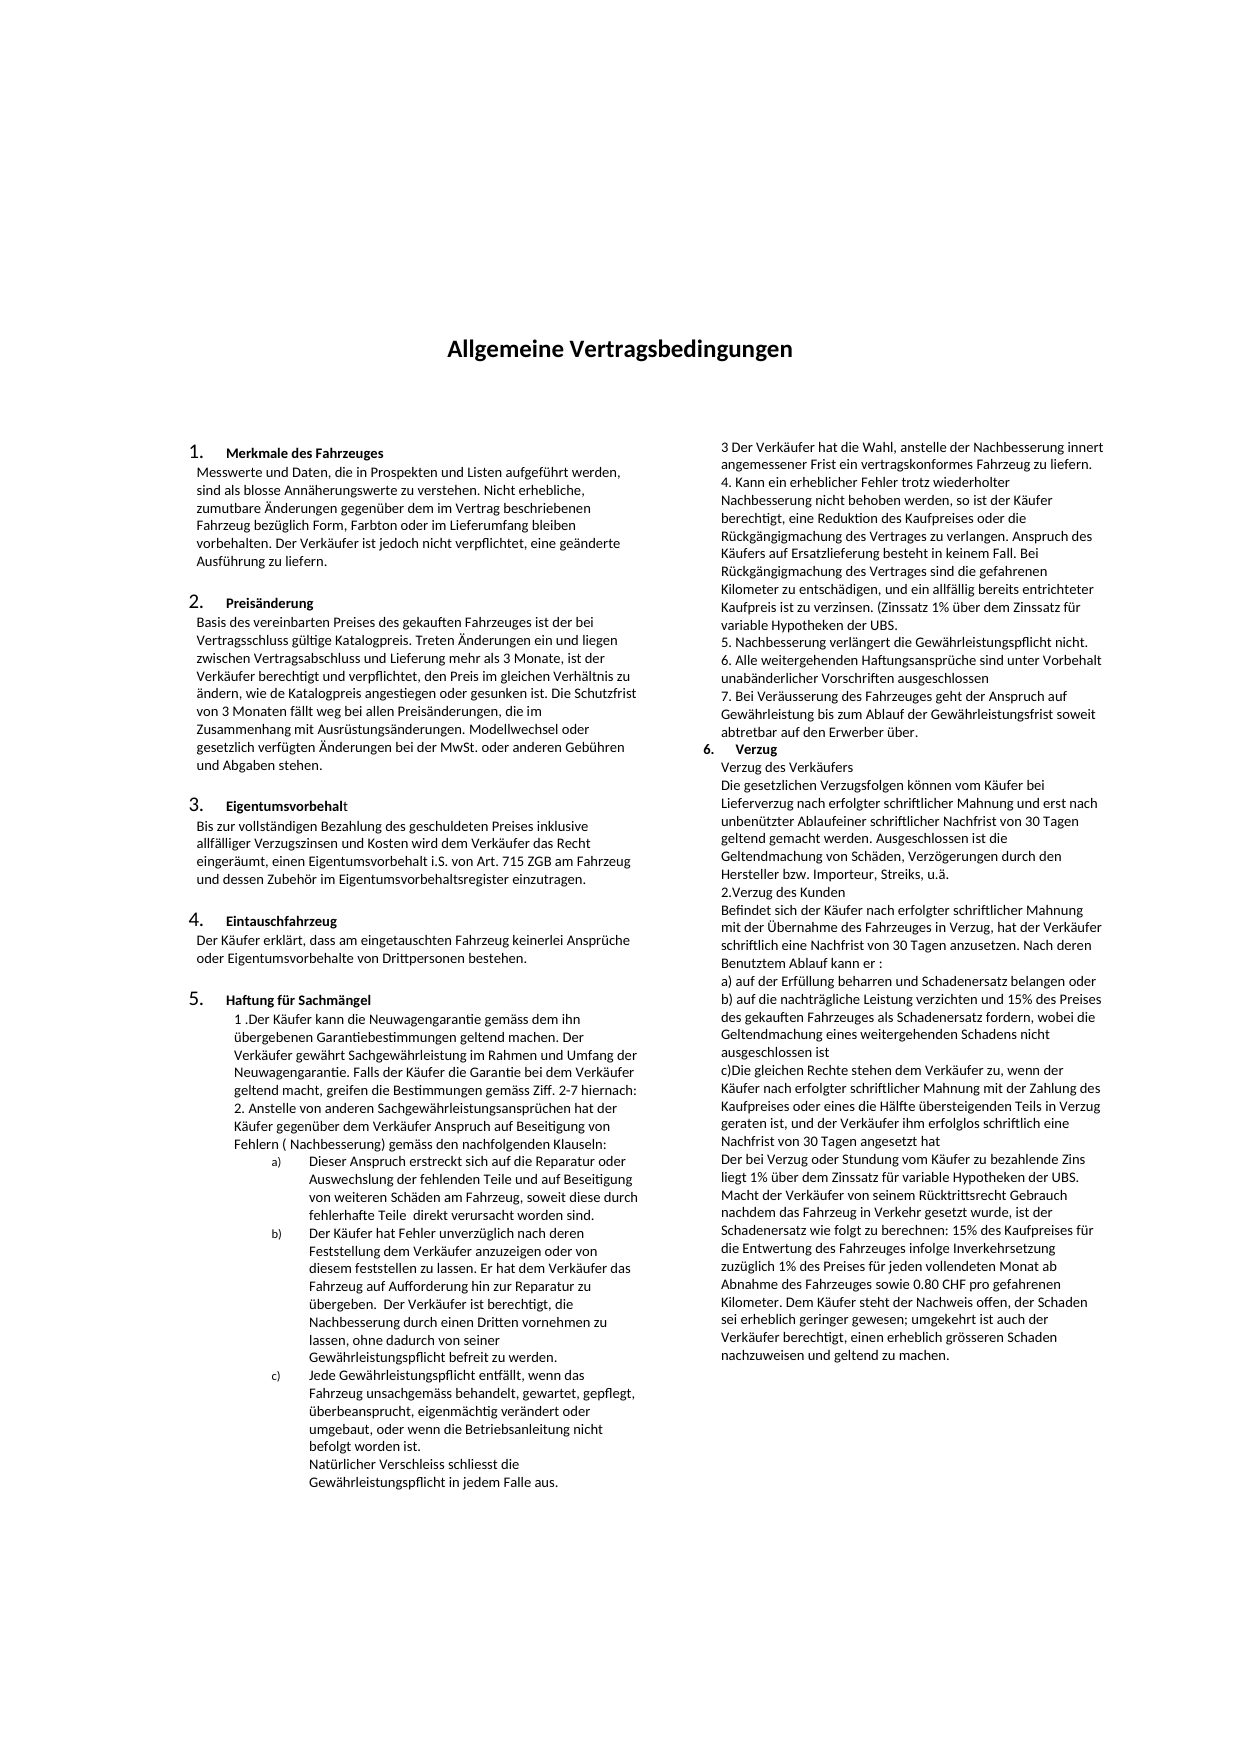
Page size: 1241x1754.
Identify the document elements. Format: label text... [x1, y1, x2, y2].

table_header 3 Der Verkäufer hat die Wahl, anstelle der Nachbesserung innert angemessener Frist ein vertragskonformes Fahrzeug zu liefern. 4. Kann ein erheblicher Fehler trotz wiederholter Nachbesserung nicht behoben werden, so ist der Käufer berechtigt, eine Reduktion des Kaufpreises oder die Rückgängigmachung des Vertrages zu verlangen. Anspruch des Käufers auf Ersatzlieferung besteht in keinem Fall. Bei Rückgängigmachung des Vertrages sind die gefahrenen Kilometer zu entschädigen, und ein allfällig bereits entrichteter Kaufpreis ist zu verzinsen. (Zinssatz 1% über dem Zinssatz für variable Hypotheken der UBS. 5. Nachbesserung verlängert die Gewährleistungspflicht nicht. 6. Alle weitergehenden Haftungsansprüche sind unter Vorbehalt unabänderlicher Vorschriften ausgeschlossen 7. Bei Veräusserung des Fahrzeuges geht der Anspruch auf Gewährleistung bis zum Ablauf der Gewährleistungsfrist soweit abtretbar auf den Erwerber über. 6. Verzug Verzug des Verkäufers Die gesetzlichen Verzugsfolgen können vom Käufer bei Lieferverzug nach erfolgter schriftlicher Mahnung und erst nach unbenützter Ablaufeiner schriftlicher Nachfrist von 30 Tagen geltend gemacht werden. Ausgeschlossen ist die Geltendmachung von Schäden, Verzögerungen durch den Hersteller bzw. Importeur, Streiks, u.ä. 2.Verzug des Kunden Befindet sich der Käufer nach erfolgter schriftlicher Mahnung mit der Übernahme des Fahrzeuges in Verzug, hat der Verkäufer schriftlich eine Nachfrist von 30 Tagen anzusetzen. Nach deren Benutztem Ablauf kann er : a) auf der Erfüllung beharren und Schadenersatz belangen oder b) auf die nachträgliche Leistung verzichten und 15% des Preises des gekauften Fahrzeuges als Schadenersatz fordern, wobei die Geltendmachung eines weitergehenden Schadens nicht ausgeschlossen ist c)Die gleichen Rechte stehen dem Verkäufer zu, wenn der Käufer nach erfolgter schriftlicher Mahnung mit der Zahlung des Kaufpreises oder eines die Hälfte übersteigenden Teils in Verzug geraten ist, und der Verkäufer ihm erfolglos schriftlich eine Nachfrist von 30 Tagen angesetzt hat Der bei Verzug oder Stundung vom Käufer zu bezahlende Zins liegt 1% über dem Zinssatz für variable Hypotheken der UBS. Macht der Verkäufer von seinem Rücktrittsrecht Gebrauch nachdem das Fahrzeug in Verkehr gesetzt wurde, ist der Schadenersatz wie folgt zu berechnen: 15% des Kaufpreises für die Entwertung des Fahrzeuges infolge Inverkehrsetzung zuzüglich 1% des Preises für jeden vollendeten Monat ab Abnahme des Fahrzeuges sowie 0.80 CHF pro gefahrenen Kilometer. Dem Käufer steht der Nachweis offen, der Schaden sei erheblich geringer gewesen; umgekehrt ist auch der Verkäufer berechtigt, einen erheblich grösseren Schaden nachzuweisen und geltend zu machen. [650, 438, 1115, 1509]
table_header Merkmale des Fahrzeuges Messwerte und Daten, die in Prospekten und Listen aufgeführt werden, sind als blosse Annäherungswerte zu verstehen. Nicht erhebliche, zumutbare Änderungen gegenüber dem im Vertrag beschriebenen Fahrzeug bezüglich Form, Farbton oder im Lieferumfang bleiben vorbehalten. Der Verkäufer ist jedoch nicht verpflichtet, eine geänderte Ausführung zu liefern. Preisänderung Basis des vereinbarten Preises des gekauften Fahrzeuges ist der bei Vertragsschluss gültige Katalogpreis. Treten Änderungen ein und liegen zwischen Vertragsabschluss und Lieferung mehr als 3 Monate, ist der Verkäufer berechtigt und verpflichtet, den Preis im gleichen Verhältnis zu ändern, wie de Katalogpreis angestiegen oder gesunken ist. Die Schutzfrist von 3 Monaten fällt weg bei allen Preisänderungen, die im Zusammenhang mit Ausrüstungsänderungen. Modellwechsel oder gesetzlich verfügten Änderungen bei der MwSt. oder anderen Gebühren und Abgaben stehen. Eigentumsvorbehalt Bis zur vollständigen Bezahlung des geschuldeten Preises inklusive allfälliger Verzugszinsen und Kosten wird dem Verkäufer das Recht eingeräumt, einen Eigentumsvorbehalt i.S. von Art. 715 ZGB am Fahrzeug und dessen Zubehör im Eigentumsvorbehaltsregister einzutragen. Eintauschfahrzeug Der Käufer erklärt, dass am eingetauschten Fahrzeug keinerlei Ansprüche oder Eigentumsvorbehalte von Drittpersonen bestehen. Haftung für Sachmängel 1 .Der Käufer kann die Neuwagengarantie gemäss dem ihn übergebenen Garantiebestimmungen geltend machen. Der Verkäufer gewährt Sachgewährleistung im Rahmen und Umfang der Neuwagengarantie. Falls der Käufer die Garantie bei dem Verkäufer geltend macht, greifen die Bestimmungen gemäss Ziff. 2-7 hiernach: 2. Anstelle von anderen Sachgewährleistungsansprüchen hat der Käufer gegenüber dem Verkäufer Anspruch auf Beseitigung von Fehlern ( Nachbesserung) gemäss den nachfolgenden Klauseln: Dieser Anspruch erstreckt sich auf die Reparatur oder Auswechslung der fehlenden Teile und auf Beseitigung von weiteren Schäden am Fahrzeug, soweit diese durch fehlerhafte Teile direkt verursacht worden sind. Der Käufer hat Fehler unverzüglich nach deren Feststellung dem Verkäufer anzuzeigen oder von diesem feststellen zu lassen. Er hat dem Verkäufer das Fahrzeug auf Aufforderung hin zur Reparatur zu übergeben. Der Verkäufer ist berechtigt, die Nachbesserung durch einen Dritten vornehmen zu lassen, ohne dadurch von seiner Gewährleistungspflicht befreit zu werden. Jede Gewährleistungspflicht entfällt, wenn das Fahrzeug unsachgemäss behandelt, gewartet, gepflegt, überbeansprucht, eigenmächtig verändert oder umgebaut, oder wenn die Betriebsanleitung nicht befolgt worden ist. Natürlicher Verschleiss schliesst die Gewährleistungspflicht in jedem Falle aus. [148, 438, 650, 1509]
text Allgemeine Vertragsbedingungen [148, 333, 1093, 364]
